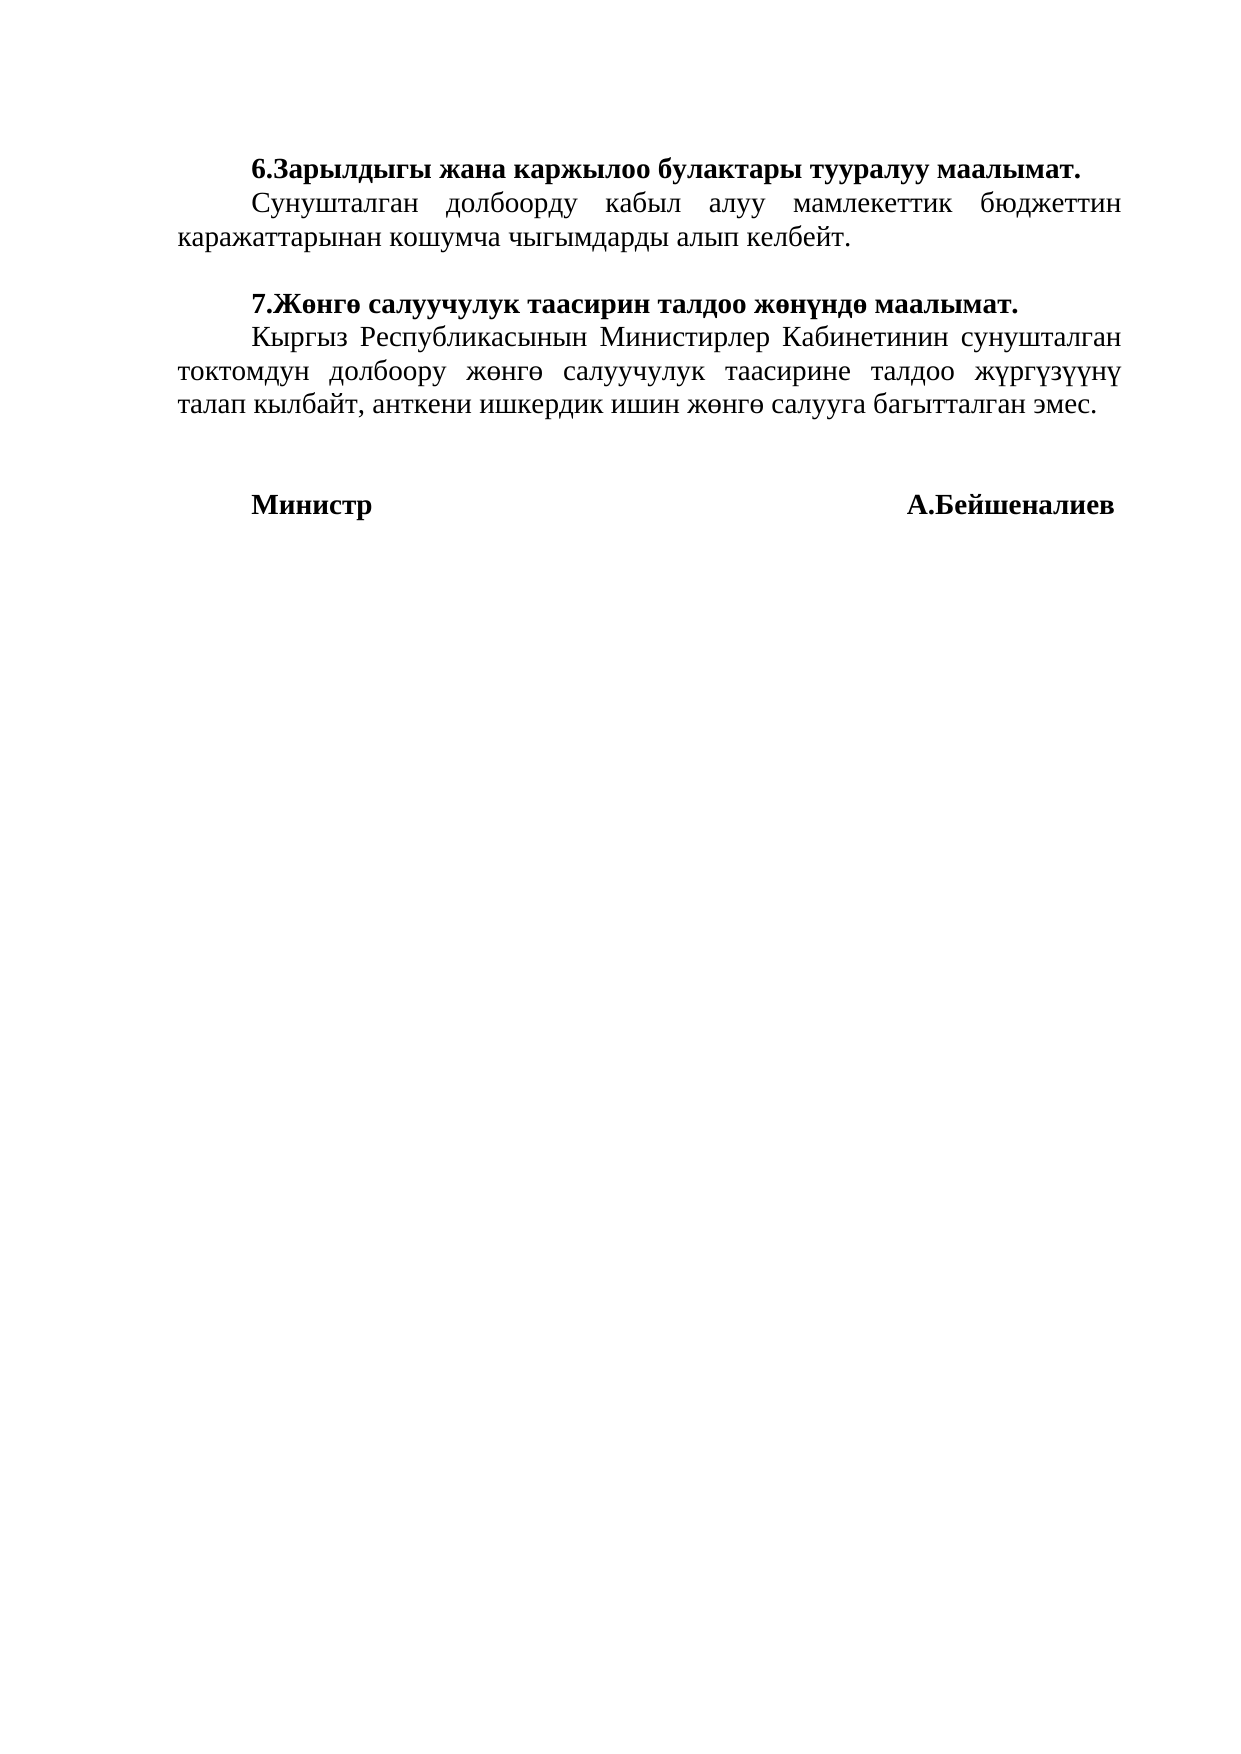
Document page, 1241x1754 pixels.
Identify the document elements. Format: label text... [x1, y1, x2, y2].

text 7.Жөнгө салуучулук таасирин талдоо жөнүндө маалымат. [177, 286, 1122, 319]
text Кыргыз Республикасынын Министирлер Кабинетинин сунушталган токтомдун долбоору жөнгө салуучулук таасирине талдоо жүргүзүүнү талап кылбайт, анткени ишкердик ишин жөнгө салууга багытталган эмес. [177, 319, 1122, 420]
text Сунушталган долбоорду кабыл алуу мамлекеттик бюджеттин каражаттарынан кошумча чыгымдарды алып келбейт. [177, 185, 1122, 252]
text Министр А.Бейшеналиев [177, 487, 1122, 521]
text 6.Зарылдыгы жана каржылоо булактары тууралуу маалымат. [177, 152, 1122, 185]
